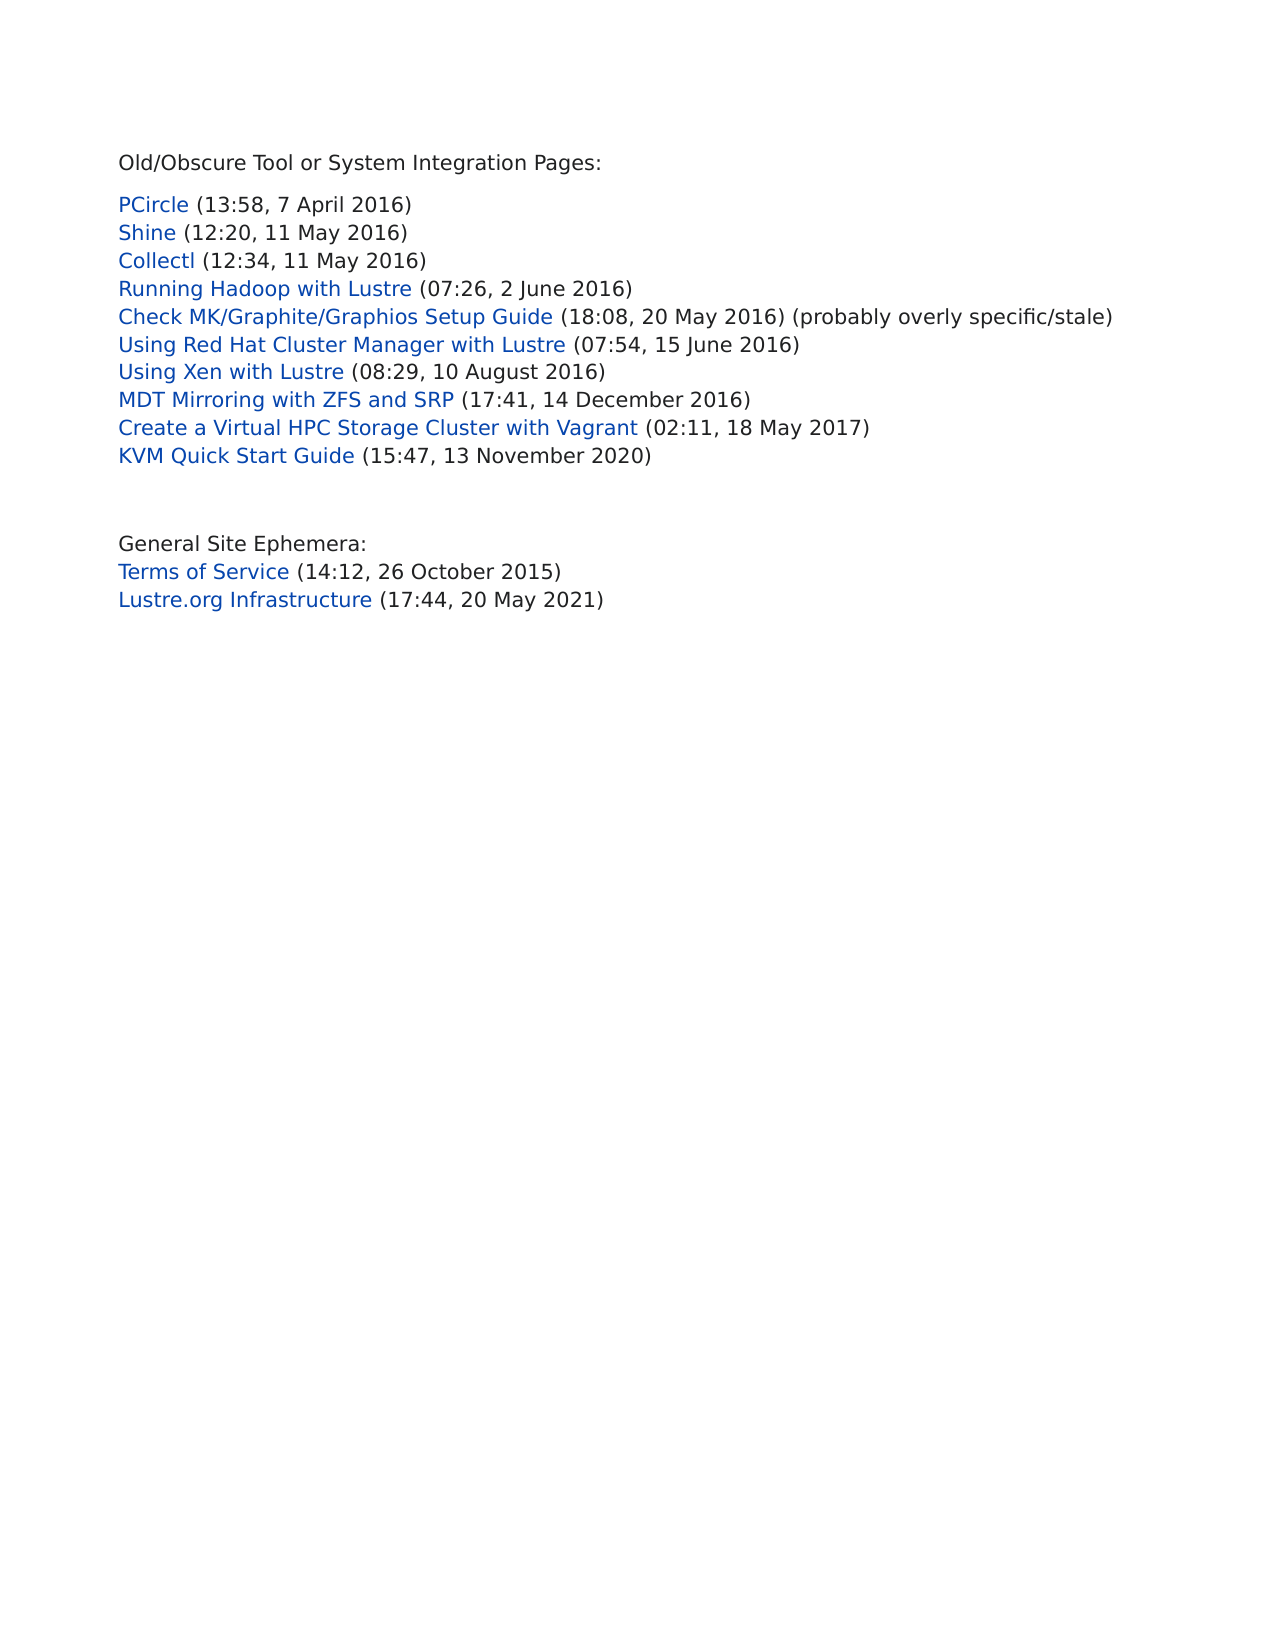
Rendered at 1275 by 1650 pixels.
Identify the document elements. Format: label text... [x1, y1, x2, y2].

text Collectl‏‎ (12:34, 11 May 2016) [118, 249, 1157, 273]
text Lustre.org Infrastructure‏‎ (17:44, 20 May 2021) [118, 588, 1157, 612]
text General Site Ephemera: Terms of Service‏‎ (14:12, 26 October 2015) [118, 532, 1157, 584]
text Using Red Hat Cluster Manager with Lustre‏‎ (07:54, 15 June 2016) [118, 333, 1157, 357]
text Shine‏‎ (12:20, 11 May 2016) [118, 221, 1157, 246]
text PCircle‏‎ (13:58, 7 April 2016) [118, 193, 1157, 218]
text KVM Quick Start Guide‏‎ (15:47, 13 November 2020) [118, 444, 1157, 468]
text Running Hadoop with Lustre‏‎ (07:26, 2 June 2016) [118, 277, 1157, 301]
text Old/Obscure Tool or System Integration Pages: [118, 151, 1157, 175]
text Create a Virtual HPC Storage Cluster with Vagrant‏‎ (02:11, 18 May 2017) [118, 416, 1157, 440]
text MDT Mirroring with ZFS and SRP‏‎ (17:41, 14 December 2016) [118, 388, 1157, 412]
text Check MK/Graphite/Graphios Setup Guide‏‎ (18:08, 20 May 2016) (probably overly specific/stale) [118, 305, 1157, 329]
text Using Xen with Lustre‏‎ (08:29, 10 August 2016) [118, 360, 1157, 385]
